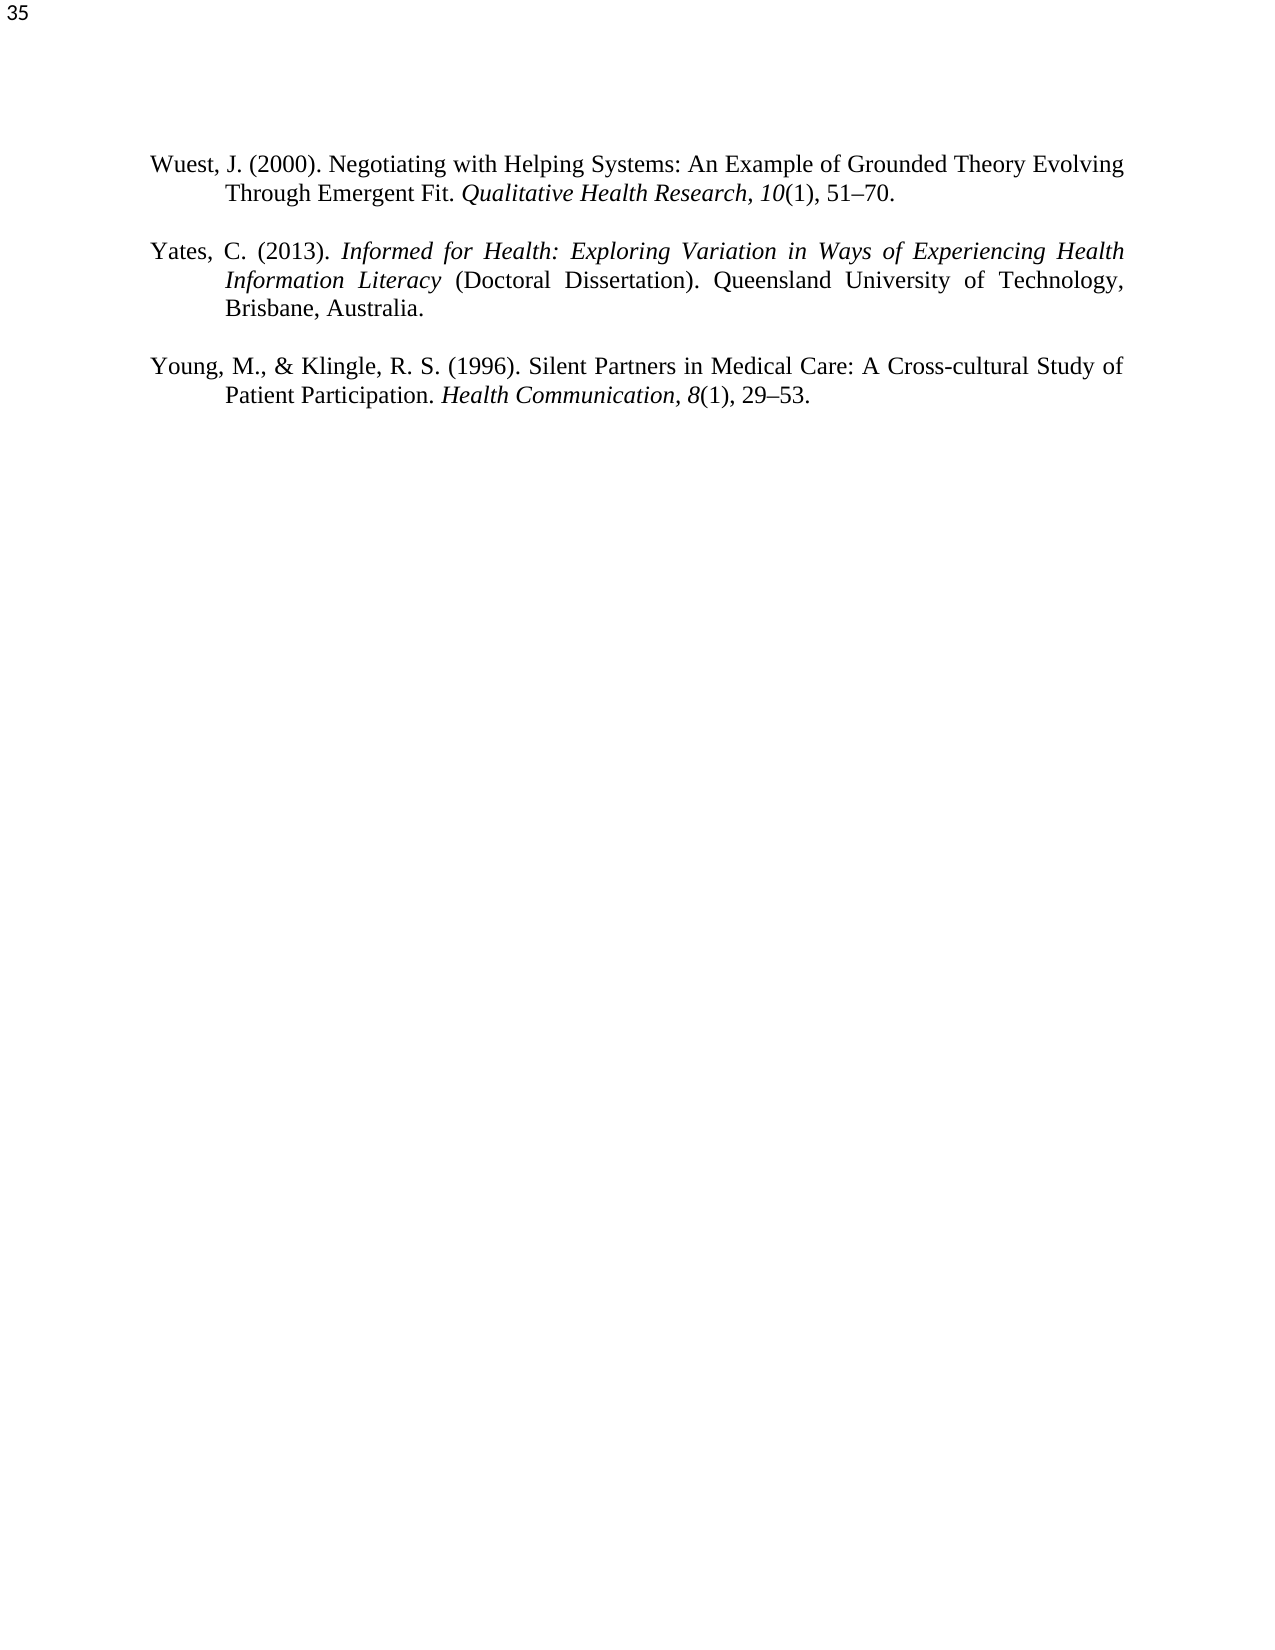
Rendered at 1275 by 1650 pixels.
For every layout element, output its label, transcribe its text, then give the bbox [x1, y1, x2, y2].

text Young, M., & Klingle, R. S. (1996). Silent Partners in Medical Care: A Cross-cultural Study of Patient Participation. Health Communication, 8(1), 29–53. [150, 351, 1125, 409]
text Wuest, J. (2000). Negotiating with Helping Systems: An Example of Grounded Theory Evolving Through Emergent Fit. Qualitative Health Research, 10(1), 51–70. [150, 149, 1125, 207]
text Yates, C. (2013). Informed for Health: Exploring Variation in Ways of Experiencing Health Information Literacy (Doctoral Dissertation). Queensland University of Technology, Brisbane, Australia. [150, 236, 1125, 322]
